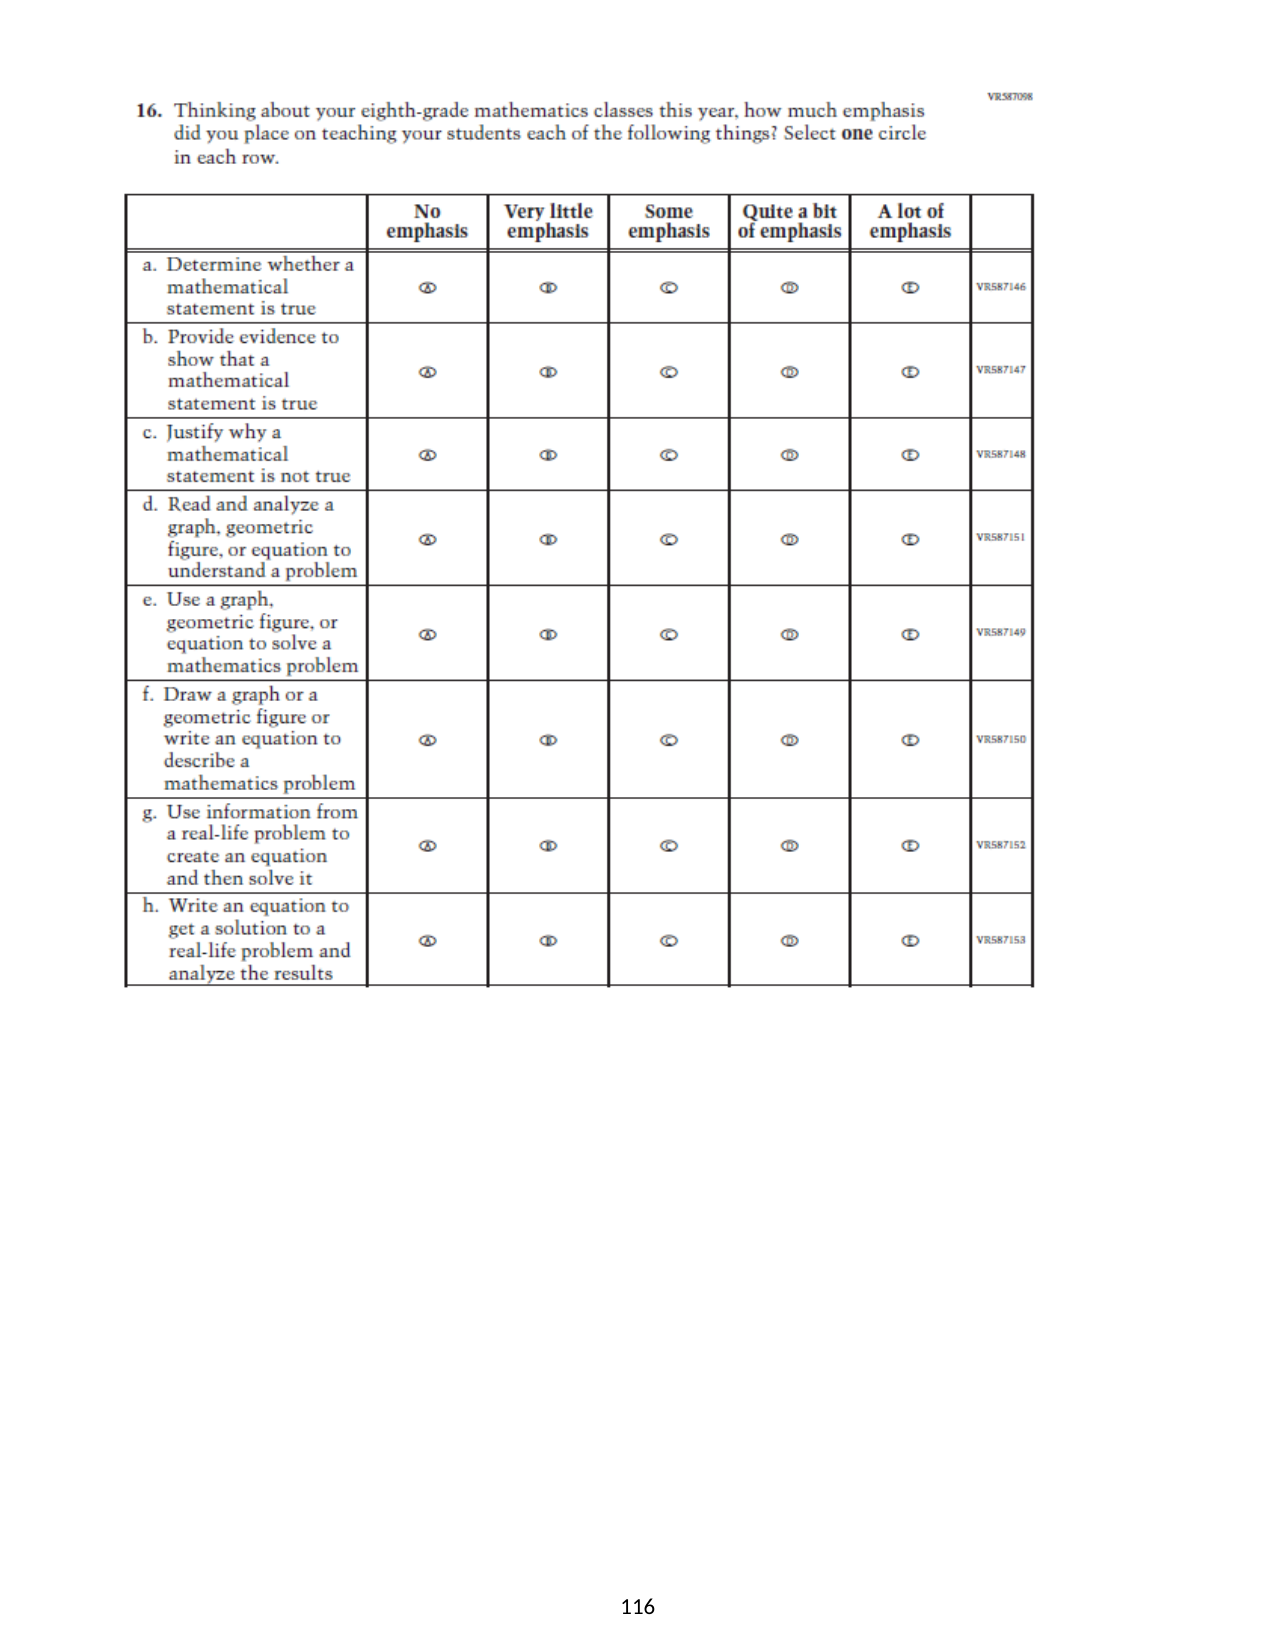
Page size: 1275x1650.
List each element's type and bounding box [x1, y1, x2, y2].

picture [90, 84, 1065, 1057]
